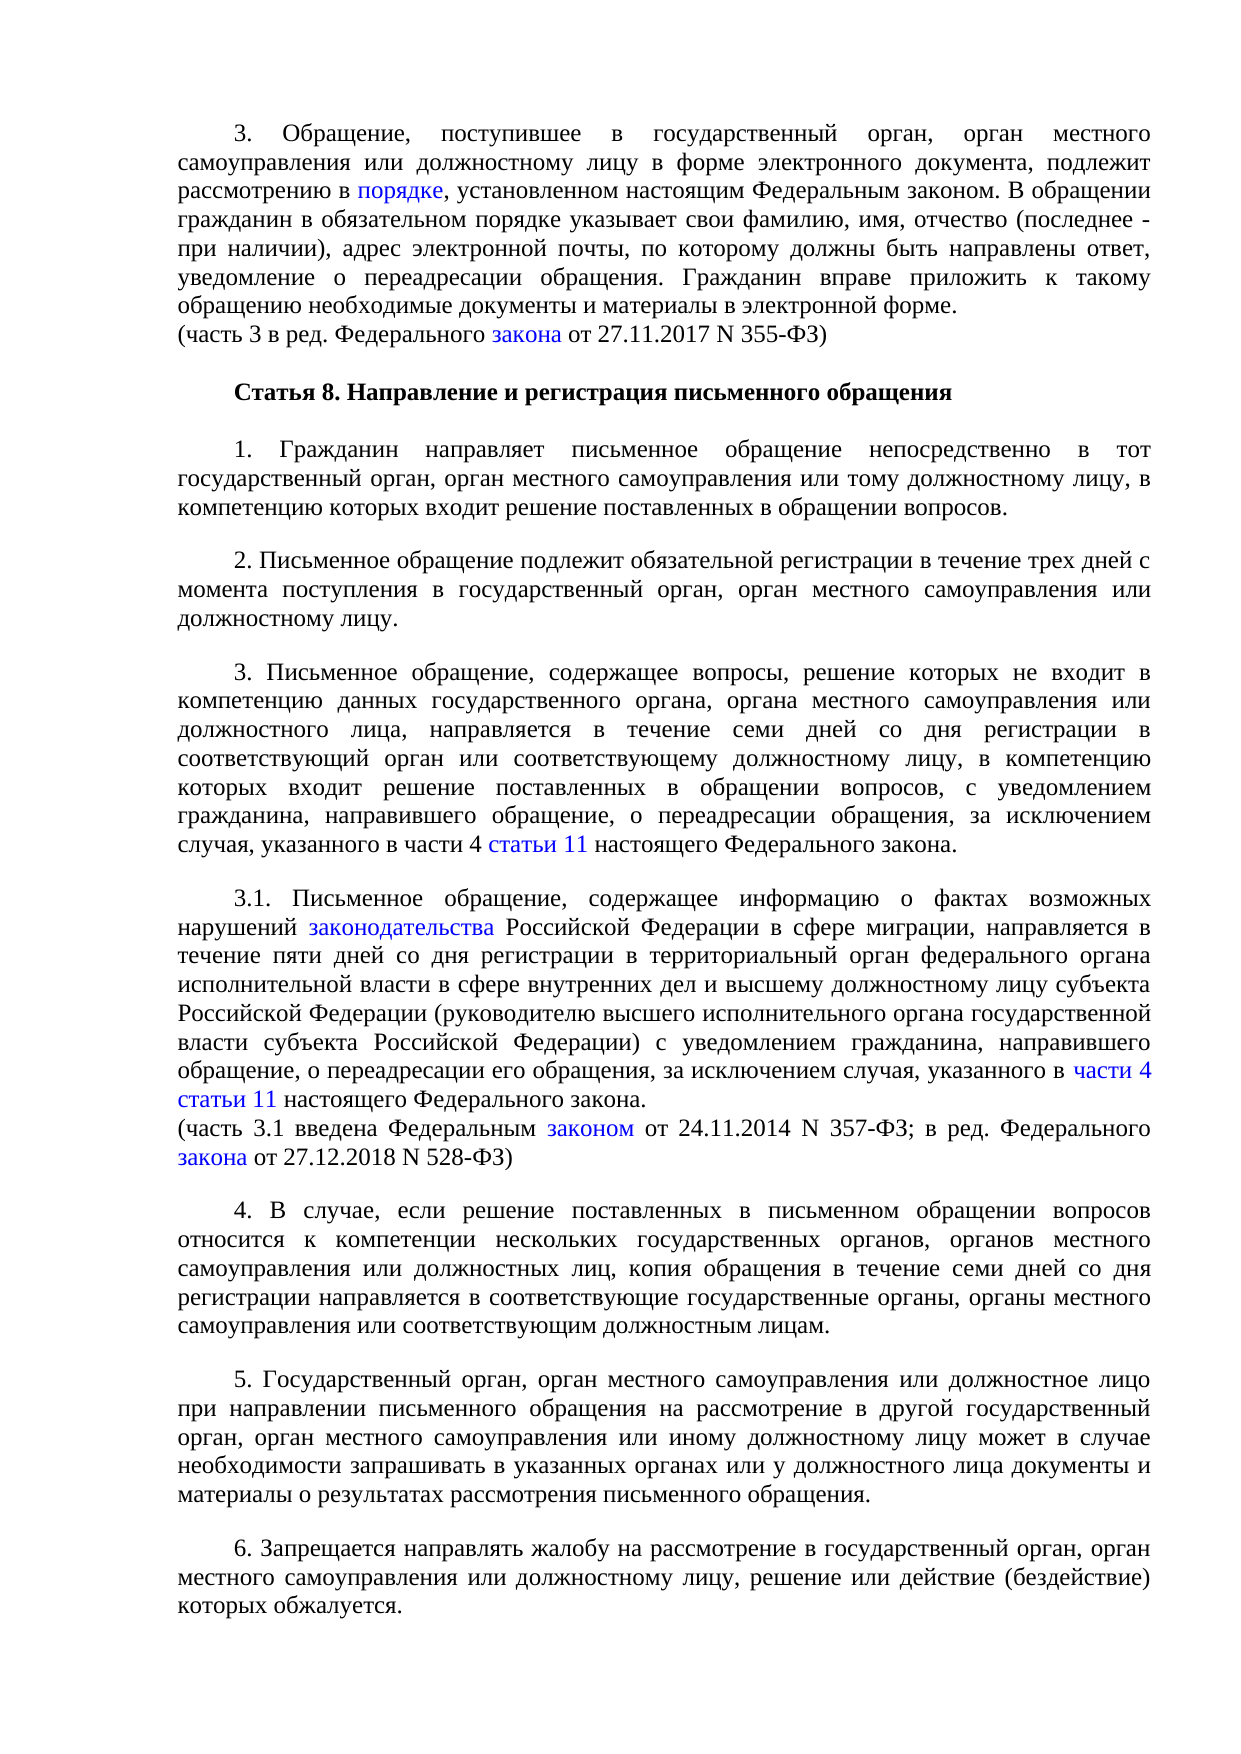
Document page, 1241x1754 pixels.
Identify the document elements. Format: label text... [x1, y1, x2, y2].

text 1. Гражданин направляет письменное обращение непосредственно в тот государственный орган, орган местного самоуправления или тому должностному лицу, в компетенцию которых входит решение поставленных в обращении вопросов. [177, 434, 1152, 521]
text 5. Государственный орган, орган местного самоуправления или должностное лицо при направлении письменного обращения на рассмотрение в другой государственный орган, орган местного самоуправления или иному должностному лицу может в случае необходимости запрашивать в указанных органах или у должностного лица документы и материалы о результатах рассмотрения письменного обращения. [177, 1364, 1152, 1508]
text 2. Письменное обращение подлежит обязательной регистрации в течение трех дней с момента поступления в государственный орган, орган местного самоуправления или должностному лицу. [177, 546, 1152, 632]
text 4. В случае, если решение поставленных в письменном обращении вопросов относится к компетенции нескольких государственных органов, органов местного самоуправления или должностных лиц, копия обращения в течение семи дней со дня регистрации направляется в соответствующие государственные органы, органы местного самоуправления или соответствующим должностным лицам. [177, 1196, 1152, 1339]
text 3. Письменное обращение, содержащее вопросы, решение которых не входит в компетенцию данных государственного органа, органа местного самоуправления или должностного лица, направляется в течение семи дней со дня регистрации в соответствующий орган или соответствующему должностному лицу, в компетенцию которых входит решение поставленных в обращении вопросов, с уведомлением гражданина, направившего обращение, о переадресации обращения, за исключением случая, указанного в части 4 статьи 11 настоящего Федерального закона. [177, 657, 1152, 858]
text 3. Обращение, поступившее в государственный орган, орган местного самоуправления или должностному лицу в форме электронного документа, подлежит рассмотрению в порядке, установленном настоящим Федеральным законом. В обращении гражданин в обязательном порядке указывает свои фамилию, имя, отчество (последнее - при наличии), адрес электронной почты, по которому должны быть направлены ответ, уведомление о переадресации обращения. Гражданин вправе приложить к такому обращению необходимые документы и материалы в электронной форме. [177, 118, 1152, 319]
text (часть 3.1 введена Федеральным законом от 24.11.2014 N 357-ФЗ; в ред. Федерального закона от 27.12.2018 N 528-ФЗ) [177, 1113, 1152, 1171]
text 6. Запрещается направлять жалобу на рассмотрение в государственный орган, орган местного самоуправления или должностному лицу, решение или действие (бездействие) которых обжалуется. [177, 1533, 1152, 1619]
text (часть 3 в ред. Федерального закона от 27.11.2017 N 355-ФЗ) [177, 319, 1152, 348]
text 3.1. Письменное обращение, содержащее информацию о фактах возможных нарушений законодательства Российской Федерации в сфере миграции, направляется в течение пяти дней со дня регистрации в территориальный орган федерального органа исполнительной власти в сфере внутренних дел и высшему должностному лицу субъекта Российской Федерации (руководителю высшего исполнительного органа государственной власти субъекта Российской Федерации) с уведомлением гражданина, направившего обращение, о переадресации его обращения, за исключением случая, указанного в части 4 статьи 11 настоящего Федерального закона. [177, 883, 1152, 1113]
title Статья 8. Направление и регистрация письменного обращения [177, 377, 1152, 406]
